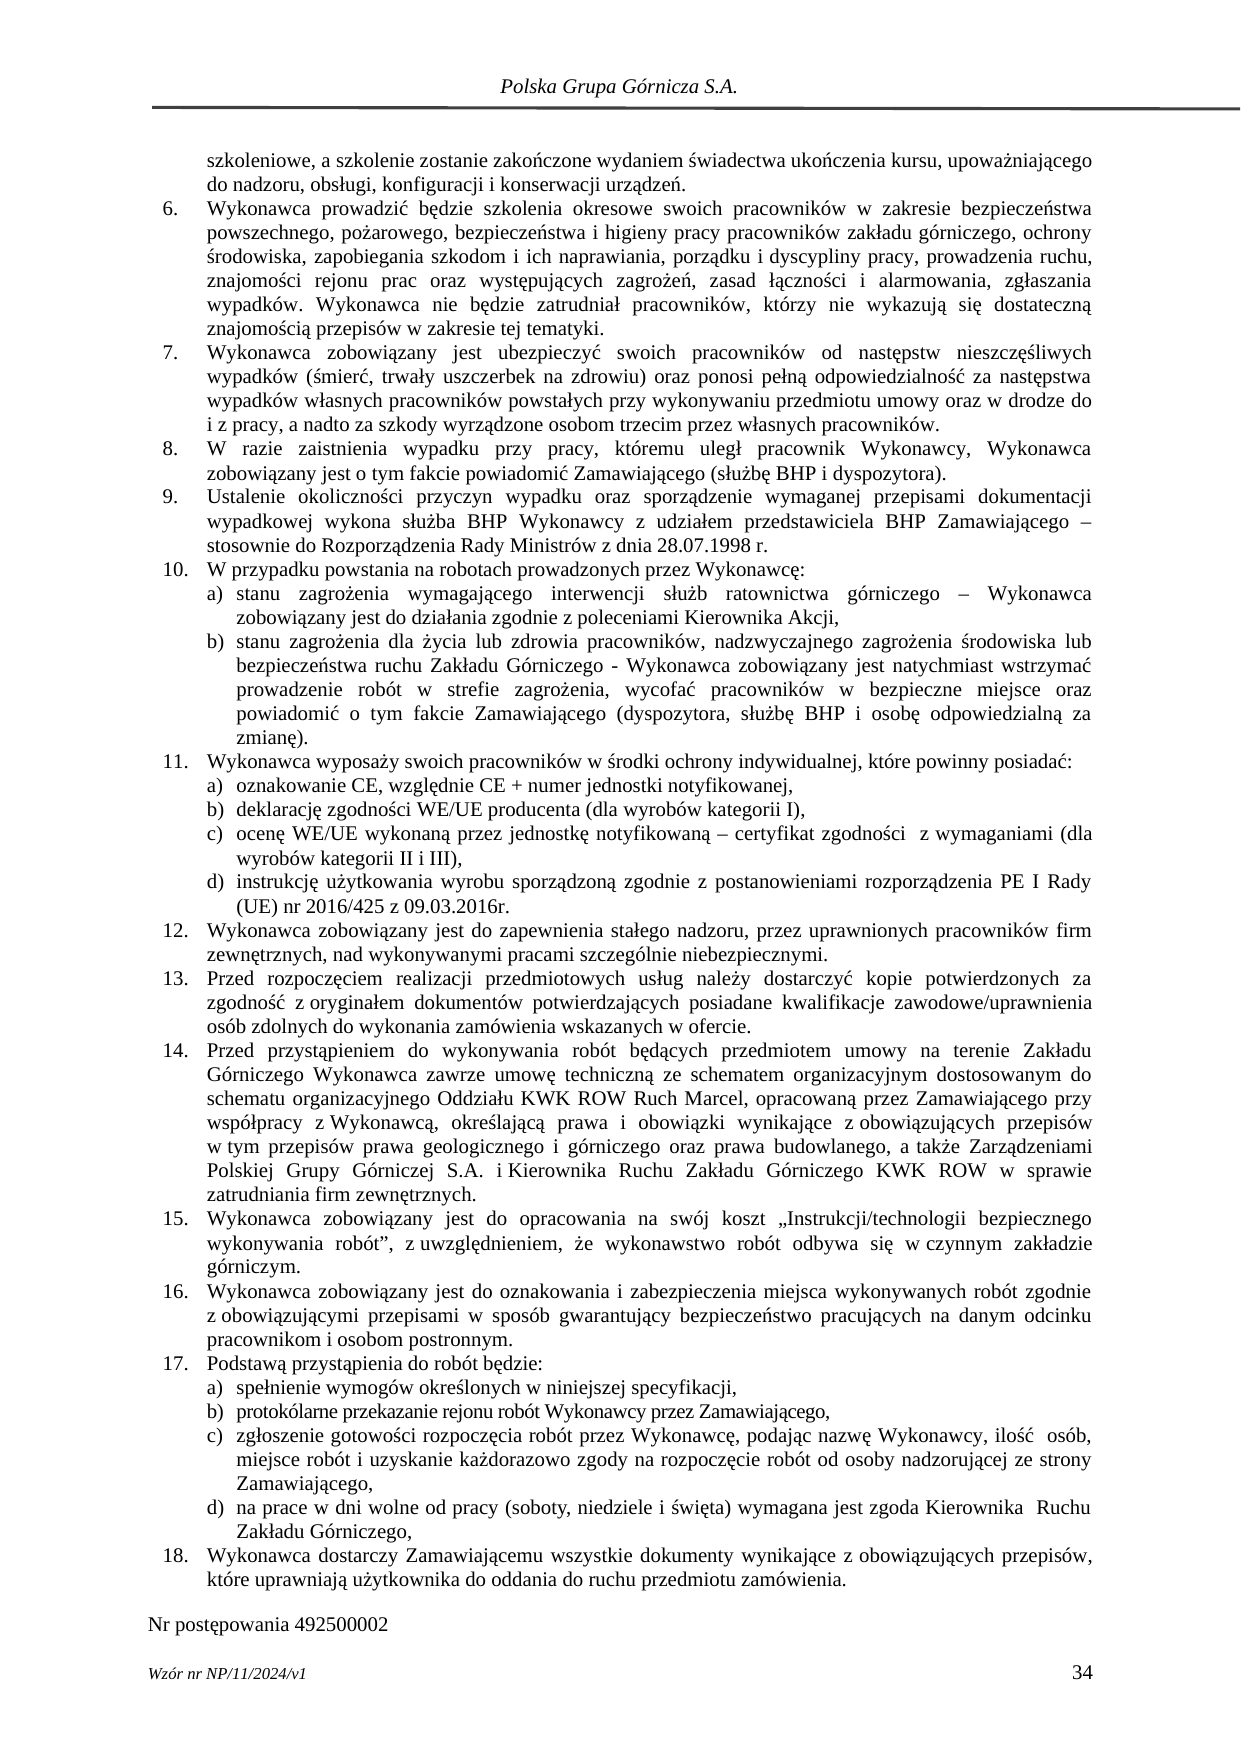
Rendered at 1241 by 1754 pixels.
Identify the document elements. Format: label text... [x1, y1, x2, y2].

list Wykonawca zobowiązany jest ubezpieczyć swoich pracowników od następstw nieszczęśliwych wypadków (śmierć, trwały uszczerbek na zdrowiu) oraz ponosi pełną odpowiedzialność za następstwa wypadków własnych pracowników powstałych przy wykonywaniu przedmiotu umowy oraz w drodze do i z pracy, a nadto za szkody wyrządzone osobom trzecim przez własnych pracowników. [162, 340, 1093, 436]
list ocenę WE/UE wykonaną przez jednostkę notyfikowaną – certyfikat zgodności z wymaganiami (dla wyrobów kategorii II i III), [207, 821, 1093, 869]
list stanu zagrożenia wymagającego interwencji służb ratownictwa górniczego – Wykonawca zobowiązany jest do działania zgodnie z poleceniami Kierownika Akcji, [207, 581, 1093, 629]
list na prace w dni wolne od pracy (soboty, niedziele i święta) wymagana jest zgoda Kierownika Ruchu Zakładu Górniczego, [207, 1495, 1093, 1543]
list Wykonawca dostarczy Zamawiającemu wszystkie dokumenty wynikające z obowiązujących przepisów, które uprawniają użytkownika do oddania do ruchu przedmiotu zamówienia. [162, 1543, 1093, 1591]
list Wykonawca prowadzić będzie szkolenia okresowe swoich pracowników w zakresie bezpieczeństwa powszechnego, pożarowego, bezpieczeństwa i higieny pracy pracowników zakładu górniczego, ochrony środowiska, zapobiegania szkodom i ich naprawiania, porządku i dyscypliny pracy, prowadzenia ruchu, znajomości rejonu prac oraz występujących zagrożeń, zasad łączności i alarmowania, zgłaszania wypadków. Wykonawca nie będzie zatrudniał pracowników, którzy nie wykazują się dostateczną znajomością przepisów w zakresie tej tematyki. [162, 196, 1093, 340]
list Przed przystąpieniem do wykonywania robót będących przedmiotem umowy na terenie Zakładu Górniczego Wykonawca zawrze umowę techniczną ze schematem organizacyjnym dostosowanym do schematu organizacyjnego Oddziału KWK ROW Ruch Marcel, opracowaną przez Zamawiającego przy współpracy z Wykonawcą, określającą prawa i obowiązki wynikające z obowiązujących przepisów w tym przepisów prawa geologicznego i górniczego oraz prawa budowlanego, a także Zarządzeniami Polskiej Grupy Górniczej S.A. i Kierownika Ruchu Zakładu Górniczego KWK ROW w sprawie zatrudniania firm zewnętrznych. [162, 1038, 1093, 1206]
list Przed rozpoczęciem realizacji przedmiotowych usług należy dostarczyć kopie potwierdzonych za zgodność z oryginałem dokumentów potwierdzających posiadane kwalifikacje zawodowe/uprawnienia osób zdolnych do wykonania zamówienia wskazanych w ofercie. [162, 966, 1093, 1038]
list spełnienie wymogów określonych w niniejszej specyfikacji, [207, 1375, 1093, 1399]
list stanu zagrożenia dla życia lub zdrowia pracowników, nadzwyczajnego zagrożenia środowiska lub bezpieczeństwa ruchu Zakładu Górniczego - Wykonawca zobowiązany jest natychmiast wstrzymać prowadzenie robót w strefie zagrożenia, wycofać pracowników w bezpieczne miejsce oraz powiadomić o tym fakcie Zamawiającego (dyspozytora, służbę BHP i osobę odpowiedzialną za zmianę). [207, 629, 1093, 749]
list Wykonawca wyposaży swoich pracowników w środki ochrony indywidualnej, które powinny posiadać: [162, 749, 1093, 773]
list deklarację zgodności WE/UE producenta (dla wyrobów kategorii I), [207, 797, 1093, 821]
list protokólarne przekazanie rejonu robót Wykonawcy przez Zamawiającego, [207, 1399, 1093, 1423]
list W przypadku powstania na robotach prowadzonych przez Wykonawcę: [162, 557, 1093, 581]
list Wykonawca zobowiązany jest do opracowania na swój koszt „Instrukcji/technologii bezpiecznego wykonywania robót”, z uwzględnieniem, że wykonawstwo robót odbywa się w czynnym zakładzie górniczym. [162, 1206, 1093, 1278]
list zgłoszenie gotowości rozpoczęcia robót przez Wykonawcę, podając nazwę Wykonawcy, ilość osób, miejsce robót i uzyskanie każdorazowo zgody na rozpoczęcie robót od osoby nadzorującej ze strony Zamawiającego, [207, 1423, 1093, 1495]
list W razie zaistnienia wypadku przy pracy, któremu uległ pracownik Wykonawcy, Wykonawca zobowiązany jest o tym fakcie powiadomić Zamawiającego (służbę BHP i dyspozytora). [162, 436, 1093, 484]
list Ustalenie okoliczności przyczyn wypadku oraz sporządzenie wymaganej przepisami dokumentacji wypadkowej wykona służba BHP Wykonawcy z udziałem przedstawiciela BHP Zamawiającego – stosownie do Rozporządzenia Rady Ministrów z dnia 28.07.1998 r. [162, 484, 1093, 557]
list Podstawą przystąpienia do robót będzie: [162, 1351, 1093, 1375]
list oznakowanie CE, względnie CE + numer jednostki notyfikowanej, [207, 773, 1093, 797]
list Wykonawca zobowiązany jest do oznakowania i zabezpieczenia miejsca wykonywanych robót zgodnie z obowiązującymi przepisami w sposób gwarantujący bezpieczeństwo pracujących na danym odcinku pracownikom i osobom postronnym. [162, 1278, 1093, 1351]
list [162, 148, 1093, 196]
list Wykonawca zobowiązany jest do zapewnienia stałego nadzoru, przez uprawnionych pracowników firm zewnętrznych, nad wykonywanymi pracami szczególnie niebezpiecznymi. [162, 918, 1093, 966]
list instrukcję użytkowania wyrobu sporządzoną zgodnie z postanowieniami rozporządzenia PE I Rady (UE) nr 2016/425 z 09.03.2016r. [207, 869, 1093, 918]
